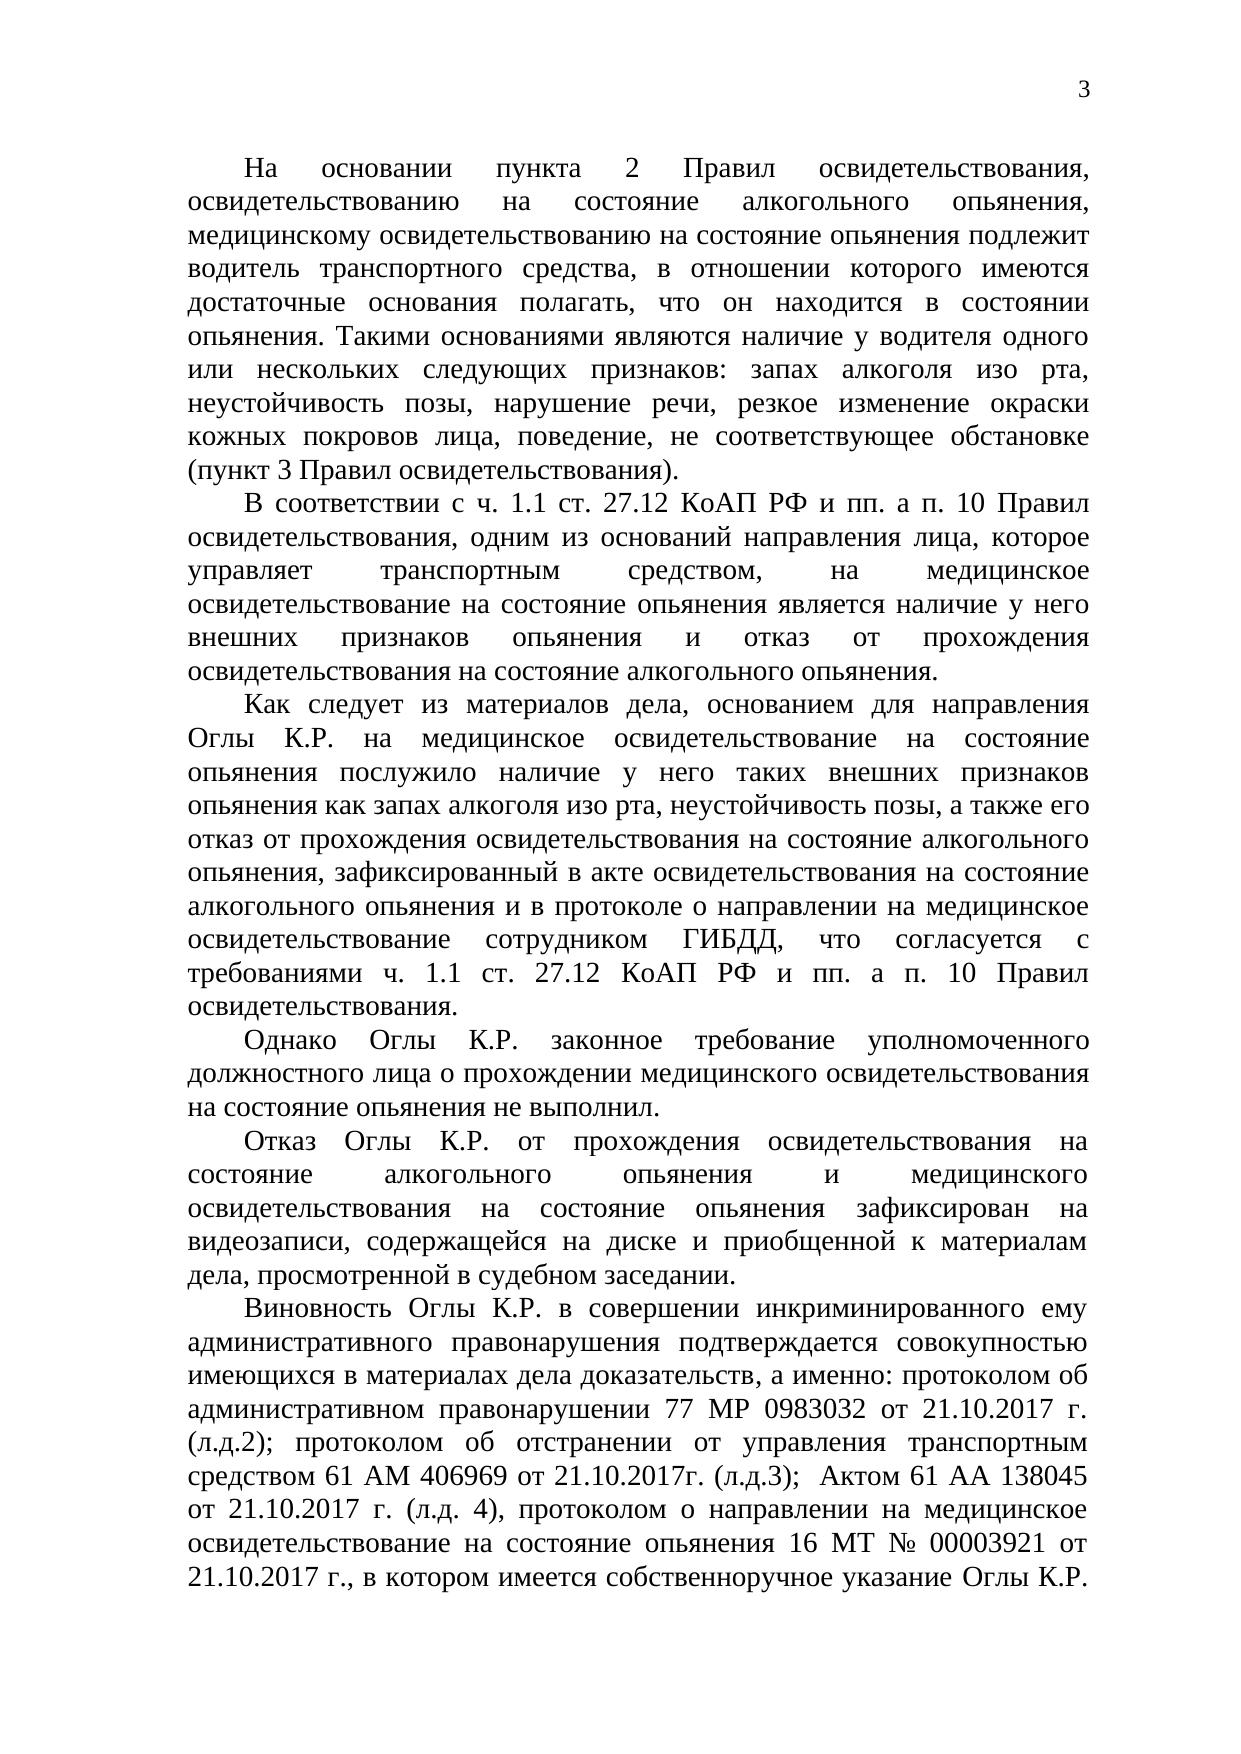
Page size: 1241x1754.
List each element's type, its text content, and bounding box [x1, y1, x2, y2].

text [187, 1290, 1088, 1592]
text Отказ Оглы К.Р. от прохождения освидетельствования на состояние алкогольного опьянения и медицинского освидетельствования на состояние опьянения зафиксирован на видеозаписи, содержащейся на диске и приобщенной к материалам дела, просмотренной в судебном заседании. [187, 1123, 1088, 1290]
text Однако Оглы К.Р. законное требование уполномоченного должностного лица о прохождении медицинского освидетельствования на состояние опьянения не выполнил. [187, 1022, 1090, 1123]
text На основании пункта 2 Правил освидетельствования, освидетельствованию на состояние алкогольного опьянения, медицинскому освидетельствованию на состояние опьянения подлежит водитель транспортного средства, в отношении которого имеются достаточные основания полагать, что он находится в состоянии опьянения. Такими основаниями являются наличие у водителя одного или нескольких следующих признаков: запах алкоголя изо рта, неустойчивость позы, нарушение речи, резкое изменение окраски кожных покровов лица, поведение, не соответствующее обстановке (пункт 3 Правил освидетельствования). [187, 150, 1090, 485]
text Как следует из материалов дела, основанием для направления Оглы К.Р. на медицинское освидетельствование на состояние опьянения послужило наличие у него таких внешних признаков опьянения как запах алкоголя изо рта, неустойчивость позы, а также его отказ от прохождения освидетельствования на состояние алкогольного опьянения, зафиксированный в акте освидетельствования на состояние алкогольного опьянения и в протоколе о направлении на медицинское освидетельствование сотрудником ГИБДД, что согласуется с требованиями ч. 1.1 ст. 27.12 КоАП РФ и пп. а п. 10 Правил освидетельствования. [187, 687, 1090, 1022]
text В соответствии с ч. 1.1 ст. 27.12 КоАП РФ и пп. а п. 10 Правил освидетельствования, одним из оснований направления лица, которое управляет транспортным средством, на медицинское освидетельствование на состояние опьянения является наличие у него внешних признаков опьянения и отказ от прохождения освидетельствования на состояние алкогольного опьянения. [187, 485, 1090, 687]
